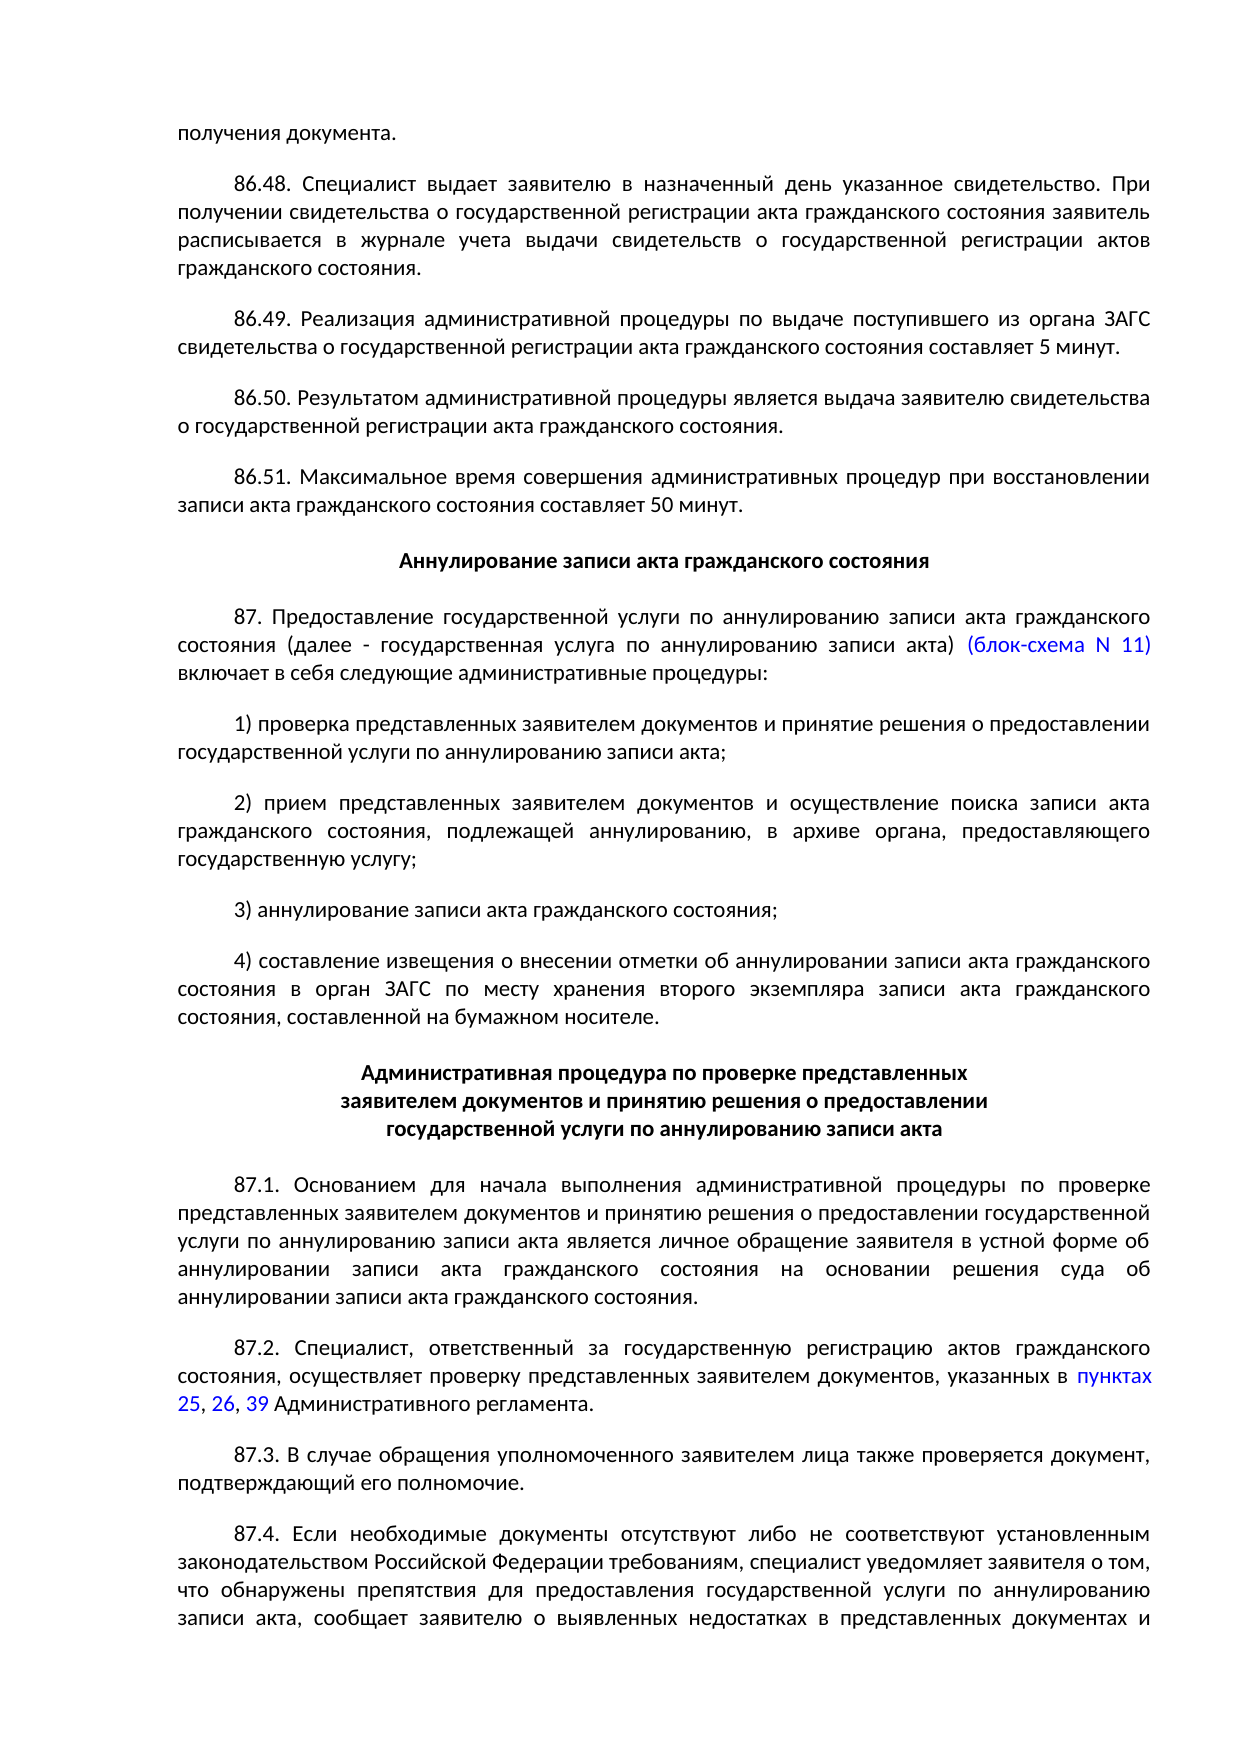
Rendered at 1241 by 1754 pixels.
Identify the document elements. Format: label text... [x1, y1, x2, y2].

text 86.49. Реализация административной процедуры по выдаче поступившего из органа ЗАГС свидетельства о государственной регистрации акта гражданского состояния составляет 5 минут. [177, 304, 1152, 360]
text 1) проверка представленных заявителем документов и принятие решения о предоставлении государственной услуги по аннулированию записи акта; [177, 709, 1152, 765]
text 4) составление извещения о внесении отметки об аннулировании записи акта гражданского состояния в орган ЗАГС по месту хранения второго экземпляра записи акта гражданского состояния, составленной на бумажном носителе. [177, 946, 1152, 1030]
text 87.3. В случае обращения уполномоченного заявителем лица также проверяется документ, подтверждающий его полномочие. [177, 1440, 1152, 1496]
title заявителем документов и принятию решения о предоставлении [177, 1086, 1152, 1114]
text 87.1. Основанием для начала выполнения административной процедуры по проверке представленных заявителем документов и принятию решения о предоставлении государственной услуги по аннулированию записи акта является личное обращение заявителя в устной форме об аннулировании записи акта гражданского состояния на основании решения суда об аннулировании записи акта гражданского состояния. [177, 1170, 1152, 1310]
text 87.2. Специалист, ответственный за государственную регистрацию актов гражданского состояния, осуществляет проверку представленных заявителем документов, указанных в пунктах 25, 26, 39 Административного регламента. [177, 1333, 1152, 1417]
text 87. Предоставление государственной услуги по аннулированию записи акта гражданского состояния (далее - государственная услуга по аннулированию записи акта) (блок-схема N 11) включает в себя следующие административные процедуры: [177, 602, 1152, 686]
text 86.51. Максимальное время совершения административных процедур при восстановлении записи акта гражданского состояния составляет 50 минут. [177, 462, 1152, 518]
text 2) прием представленных заявителем документов и осуществление поиска записи акта гражданского состояния, подлежащей аннулированию, в архиве органа, предоставляющего государственную услугу; [177, 788, 1152, 872]
text 86.48. Специалист выдает заявителю в назначенный день указанное свидетельство. При получении свидетельства о государственной регистрации акта гражданского состояния заявитель расписывается в журнале учета выдачи свидетельств о государственной регистрации актов гражданского состояния. [177, 169, 1152, 281]
title Административная процедура по проверке представленных [177, 1058, 1152, 1086]
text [177, 118, 1152, 146]
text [177, 1519, 1152, 1631]
title Аннулирование записи акта гражданского состояния [177, 546, 1152, 574]
text 86.50. Результатом административной процедуры является выдача заявителю свидетельства о государственной регистрации акта гражданского состояния. [177, 383, 1152, 439]
text 3) аннулирование записи акта гражданского состояния; [177, 895, 1152, 923]
title государственной услуги по аннулированию записи акта [177, 1114, 1152, 1142]
